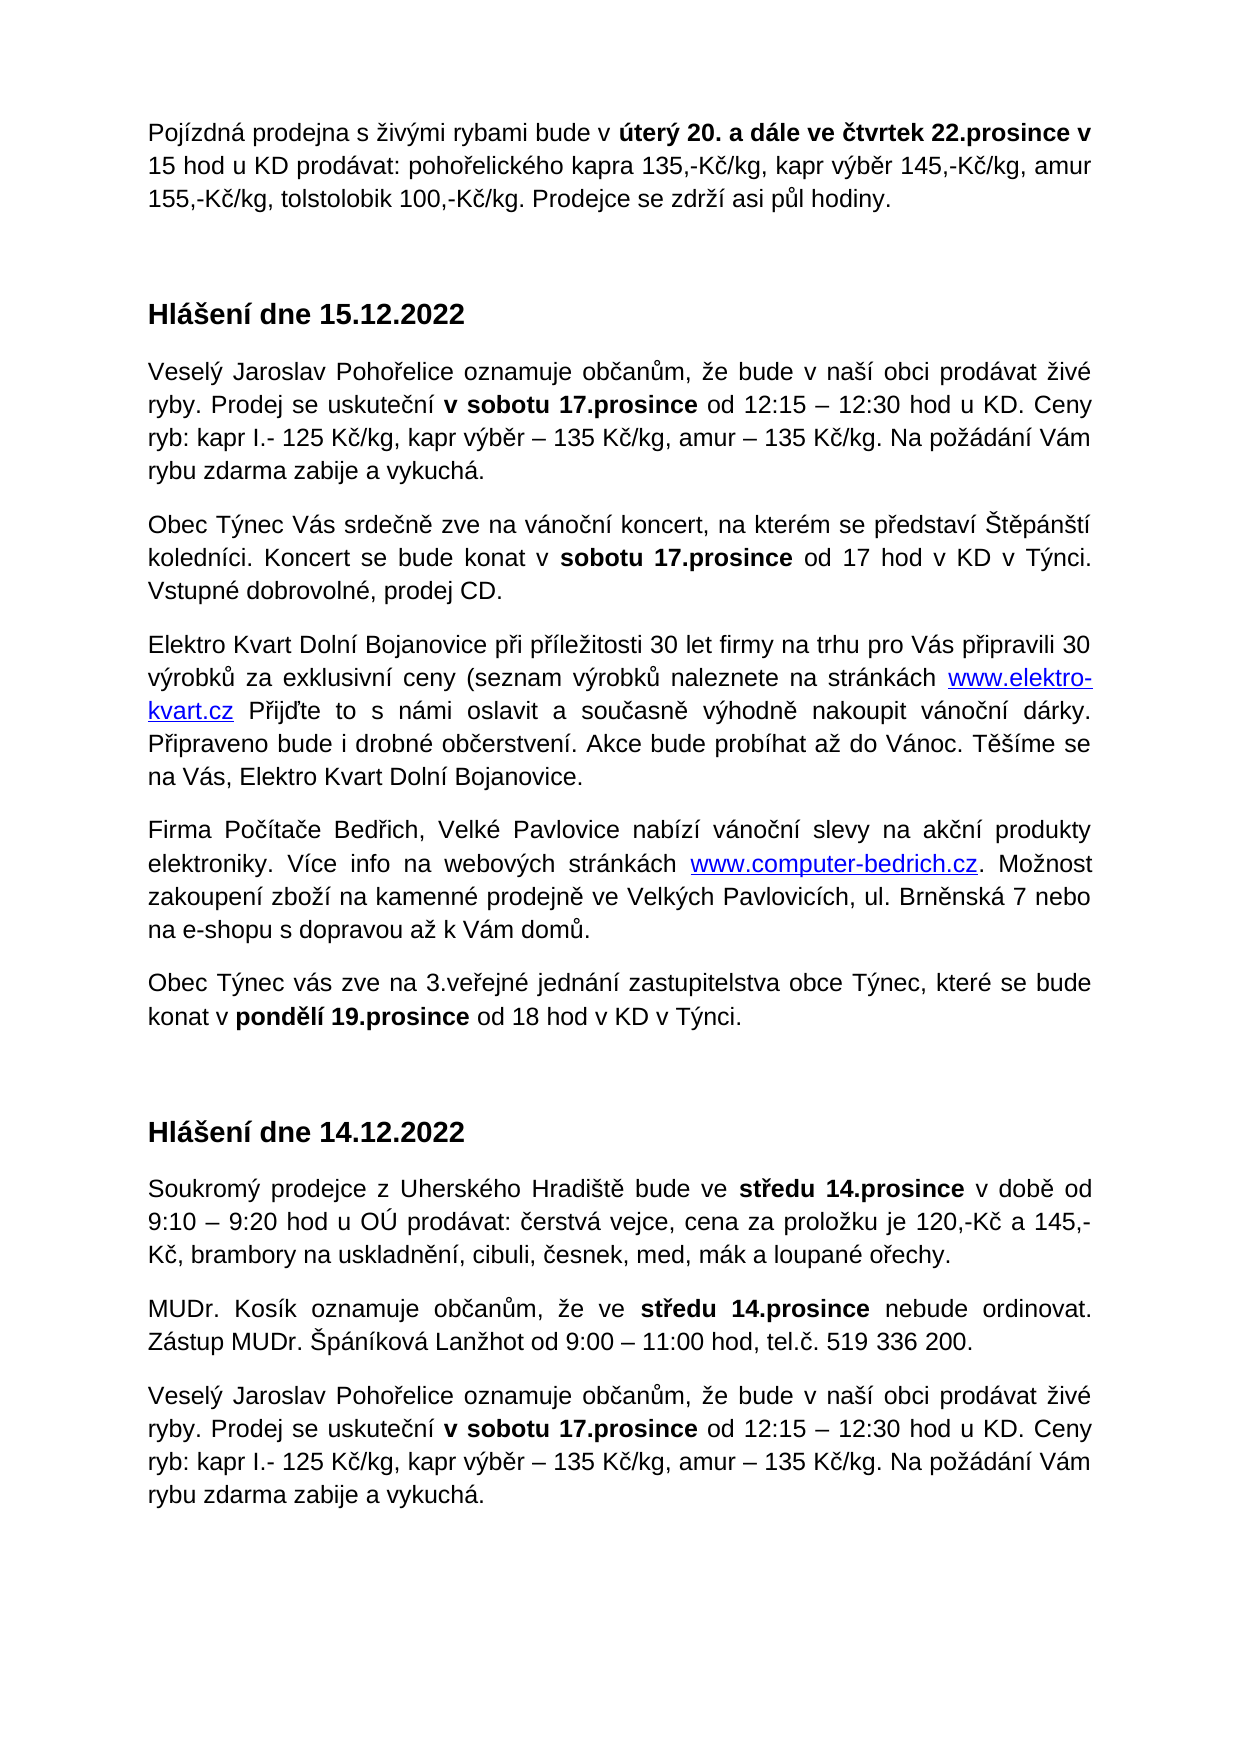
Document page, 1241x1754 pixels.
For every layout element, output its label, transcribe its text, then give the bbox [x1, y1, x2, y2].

text Veselý Jaroslav Pohořelice oznamuje občanům, že bude v naší obci prodávat živé ryby. Prodej se uskuteční v sobotu 17.prosince od 12:15 – 12:30 hod u KD. Ceny ryb: kapr I.- 125 Kč/kg, kapr výběr – 135 Kč/kg, amur – 135 Kč/kg. Na požádání Vám rybu zdarma zabije a vykuchá. [148, 357, 1093, 484]
text Elektro Kvart Dolní Bojanovice při příležitosti 30 let firmy na trhu pro Vás připravili 30 výrobků za exklusivní ceny (seznam výrobků naleznete na stránkách www.elektro-kvart.cz Přijďte to s námi oslavit a současně výhodně nakoupit vánoční dárky. Připraveno bude i drobné občerstvení. Akce bude probíhat až do Vánoc. Těšíme se na Vás, Elektro Kvart Dolní Bojanovice. [148, 629, 1093, 790]
text Veselý Jaroslav Pohořelice oznamuje občanům, že bude v naší obci prodávat živé ryby. Prodej se uskuteční v sobotu 17.prosince od 12:15 – 12:30 hod u KD. Ceny ryb: kapr I.- 125 Kč/kg, kapr výběr – 135 Kč/kg, amur – 135 Kč/kg. Na požádání Vám rybu zdarma zabije a vykuchá. [148, 1381, 1093, 1509]
text Soukromý prodejce z Uherského Hradiště bude ve středu 14.prosince v době od 9:10 – 9:20 hod u OÚ prodávat: čerstvá vejce, cena za proložku je 120,-Kč a 145,-Kč, brambory na uskladnění, cibuli, česnek, med, mák a loupané ořechy. [148, 1174, 1093, 1269]
text Firma Počítače Bedřich, Velké Pavlovice nabízí vánoční slevy na akční produkty elektroniky. Více info na webových stránkách www.computer-bedrich.cz. Možnost zakoupení zboží na kamenné prodejně ve Velkých Pavlovicích, ul. Brněnská 7 nebo na e-shopu s dopravou až k Vám domů. [148, 816, 1093, 943]
text Obec Týnec Vás srdečně zve na vánoční koncert, na kterém se představí Štěpánští koledníci. Koncert se bude konat v sobotu 17.prosince od 17 hod v KD v Týnci. Vstupné dobrovolné, prodej CD. [148, 510, 1093, 604]
text Obec Týnec vás zve na 3.veřejné jednání zastupitelstva obce Týnec, které se bude konat v pondělí 19.prosince od 18 hod v KD v Týnci. [148, 968, 1093, 1030]
text Pojízdná prodejna s živými rybami bude v úterý 20. a dále ve čtvrtek 22.prosince v 15 hod u KD prodávat: pohořelického kapra 135,-Kč/kg, kapr výběr 145,-Kč/kg, amur 155,-Kč/kg, tolstolobik 100,-Kč/kg. Prodejce se zdrží asi půl hodiny. [148, 118, 1093, 213]
text Hlášení dne 15.12.2022 [148, 297, 1093, 331]
text Hlášení dne 14.12.2022 [148, 1115, 1093, 1148]
text MUDr. Kosík oznamuje občanům, že ve středu 14.prosince nebude ordinovat. Zástup MUDr. Špáníková Lanžhot od 9:00 – 11:00 hod, tel.č. 519 336 200. [148, 1294, 1093, 1356]
